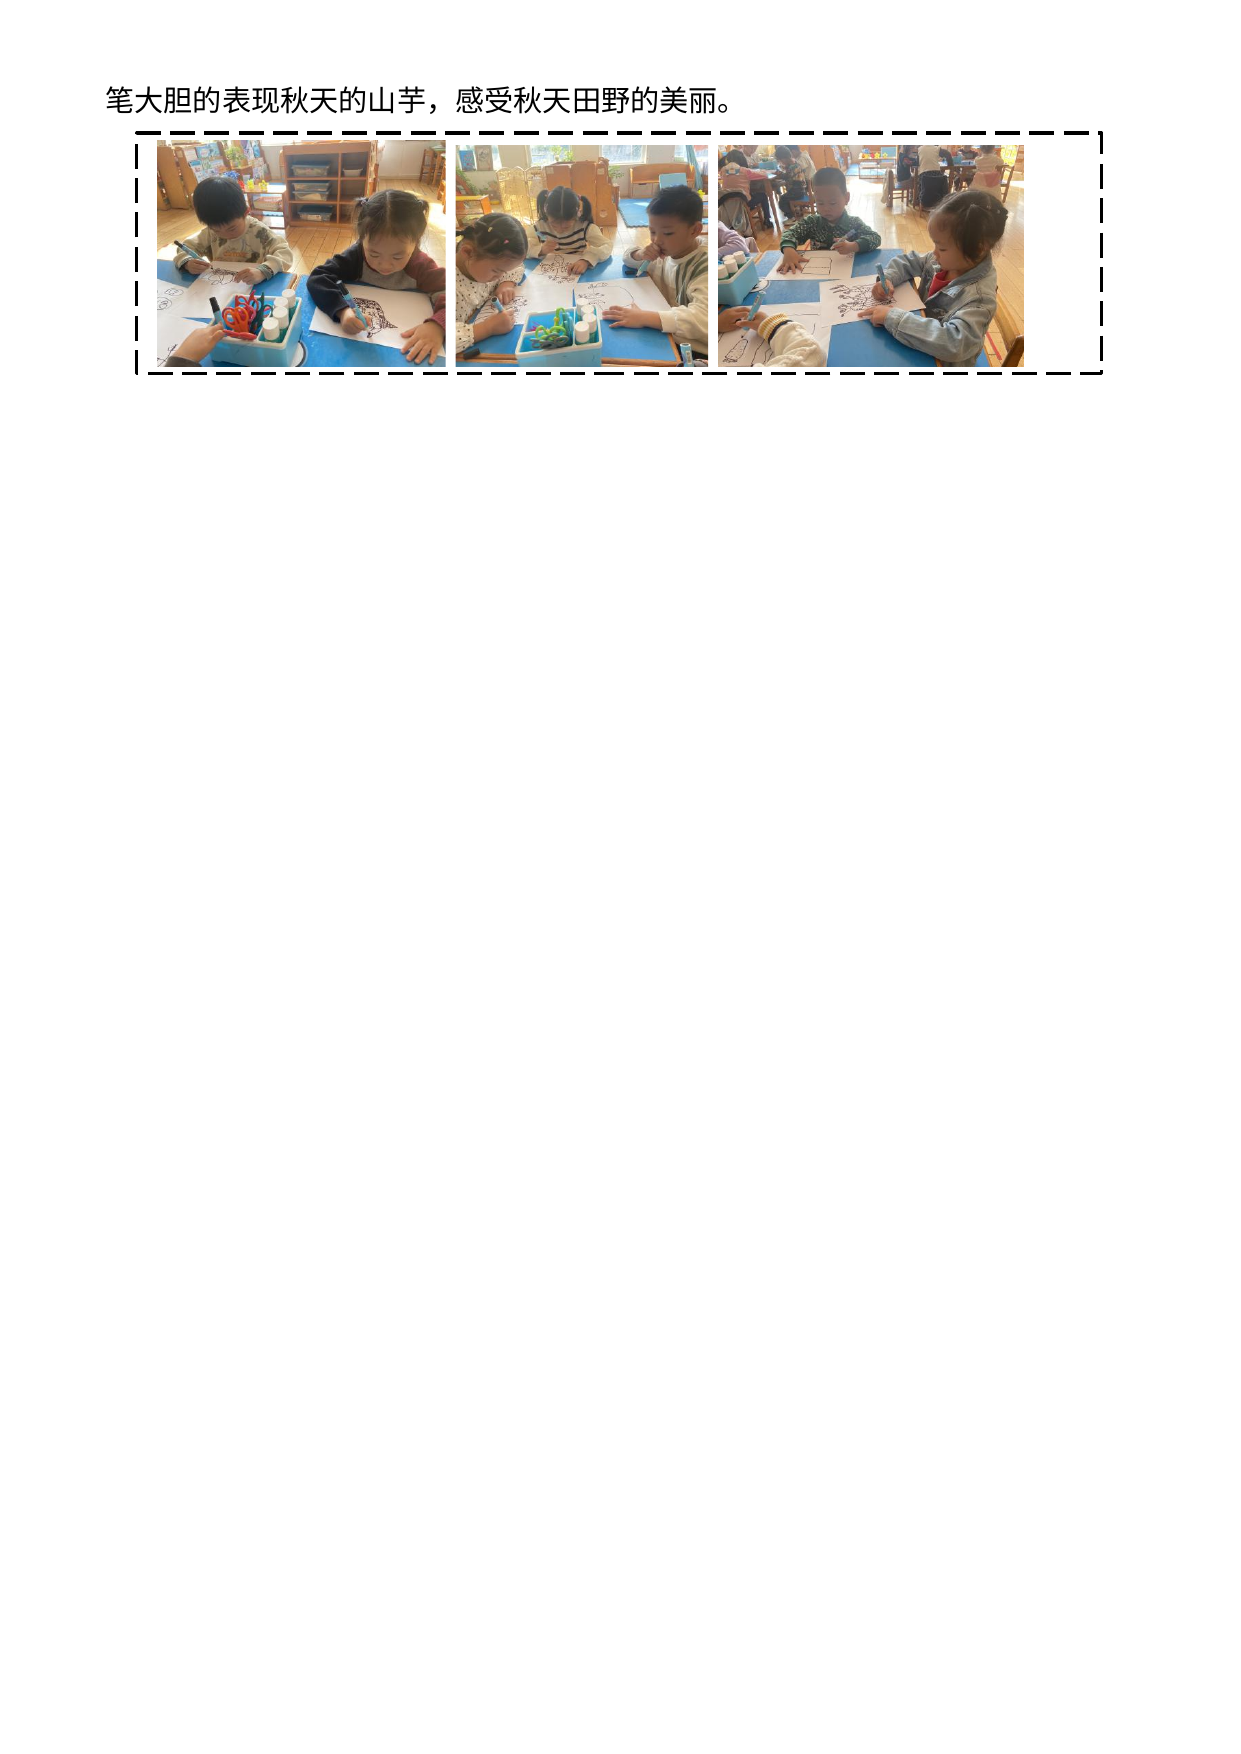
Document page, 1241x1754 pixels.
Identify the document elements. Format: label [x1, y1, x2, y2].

picture [157, 140, 446, 367]
picture [718, 145, 1024, 367]
text [105, 66, 1171, 131]
picture [455, 145, 709, 367]
